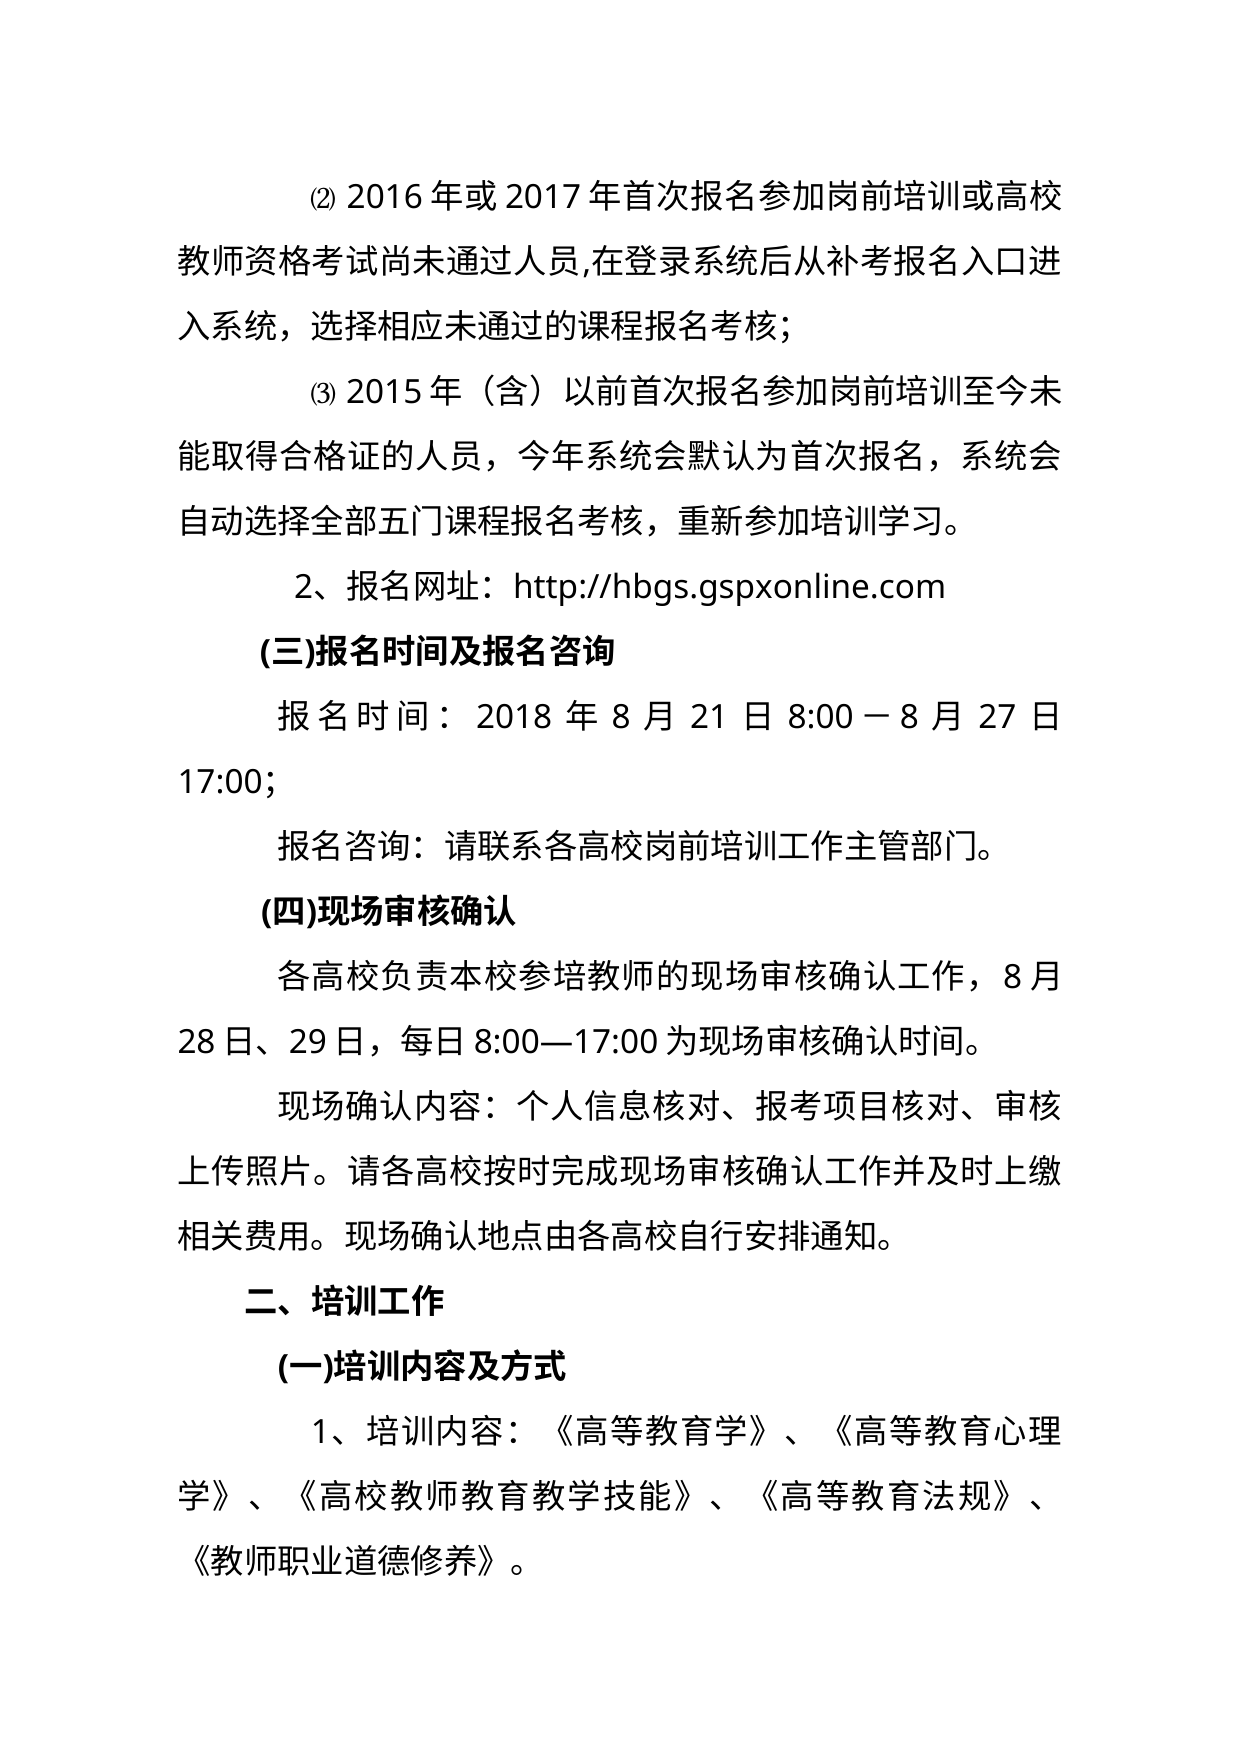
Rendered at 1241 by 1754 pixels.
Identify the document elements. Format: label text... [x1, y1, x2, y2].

text 1、培训内容：《高等教育学》、《高等教育心理学》、《高校教师教育教学技能》、《高等教育法规》、《教师职业道德修养》。 [177, 1397, 1063, 1592]
text 2、报名网址：http://hbgs.gspxonline.com [177, 552, 1063, 617]
text 报名咨询：请联系各高校岗前培训工作主管部门。 [177, 812, 1063, 877]
text 现场确认内容：个人信息核对、报考项目核对、审核上传照片。请各高校按时完成现场审核确认工作并及时上缴相关费用。现场确认地点由各高校自行安排通知。 [177, 1072, 1063, 1267]
text 报名时间：2018年8月21日8:00－8月27日17:00； [177, 682, 1063, 812]
text ⑶ 2015年（含）以前首次报名参加岗前培训至今未能取得合格证的人员，今年系统会默认为首次报名，系统会自动选择全部五门课程报名考核，重新参加培训学习。 [177, 357, 1063, 552]
text (四)现场审核确认 [177, 877, 1063, 942]
text ⑵ 2016年或2017年首次报名参加岗前培训或高校教师资格考试尚未通过人员,在登录系统后从补考报名入口进入系统，选择相应未通过的课程报名考核； [177, 162, 1063, 357]
text 二、培训工作 [177, 1267, 1063, 1332]
text 各高校负责本校参培教师的现场审核确认工作，8月28日、29日，每日8:00—17:00为现场审核确认时间。 [177, 942, 1063, 1072]
text (一)培训内容及方式 [177, 1332, 1063, 1397]
text (三)报名时间及报名咨询 [177, 617, 1063, 682]
